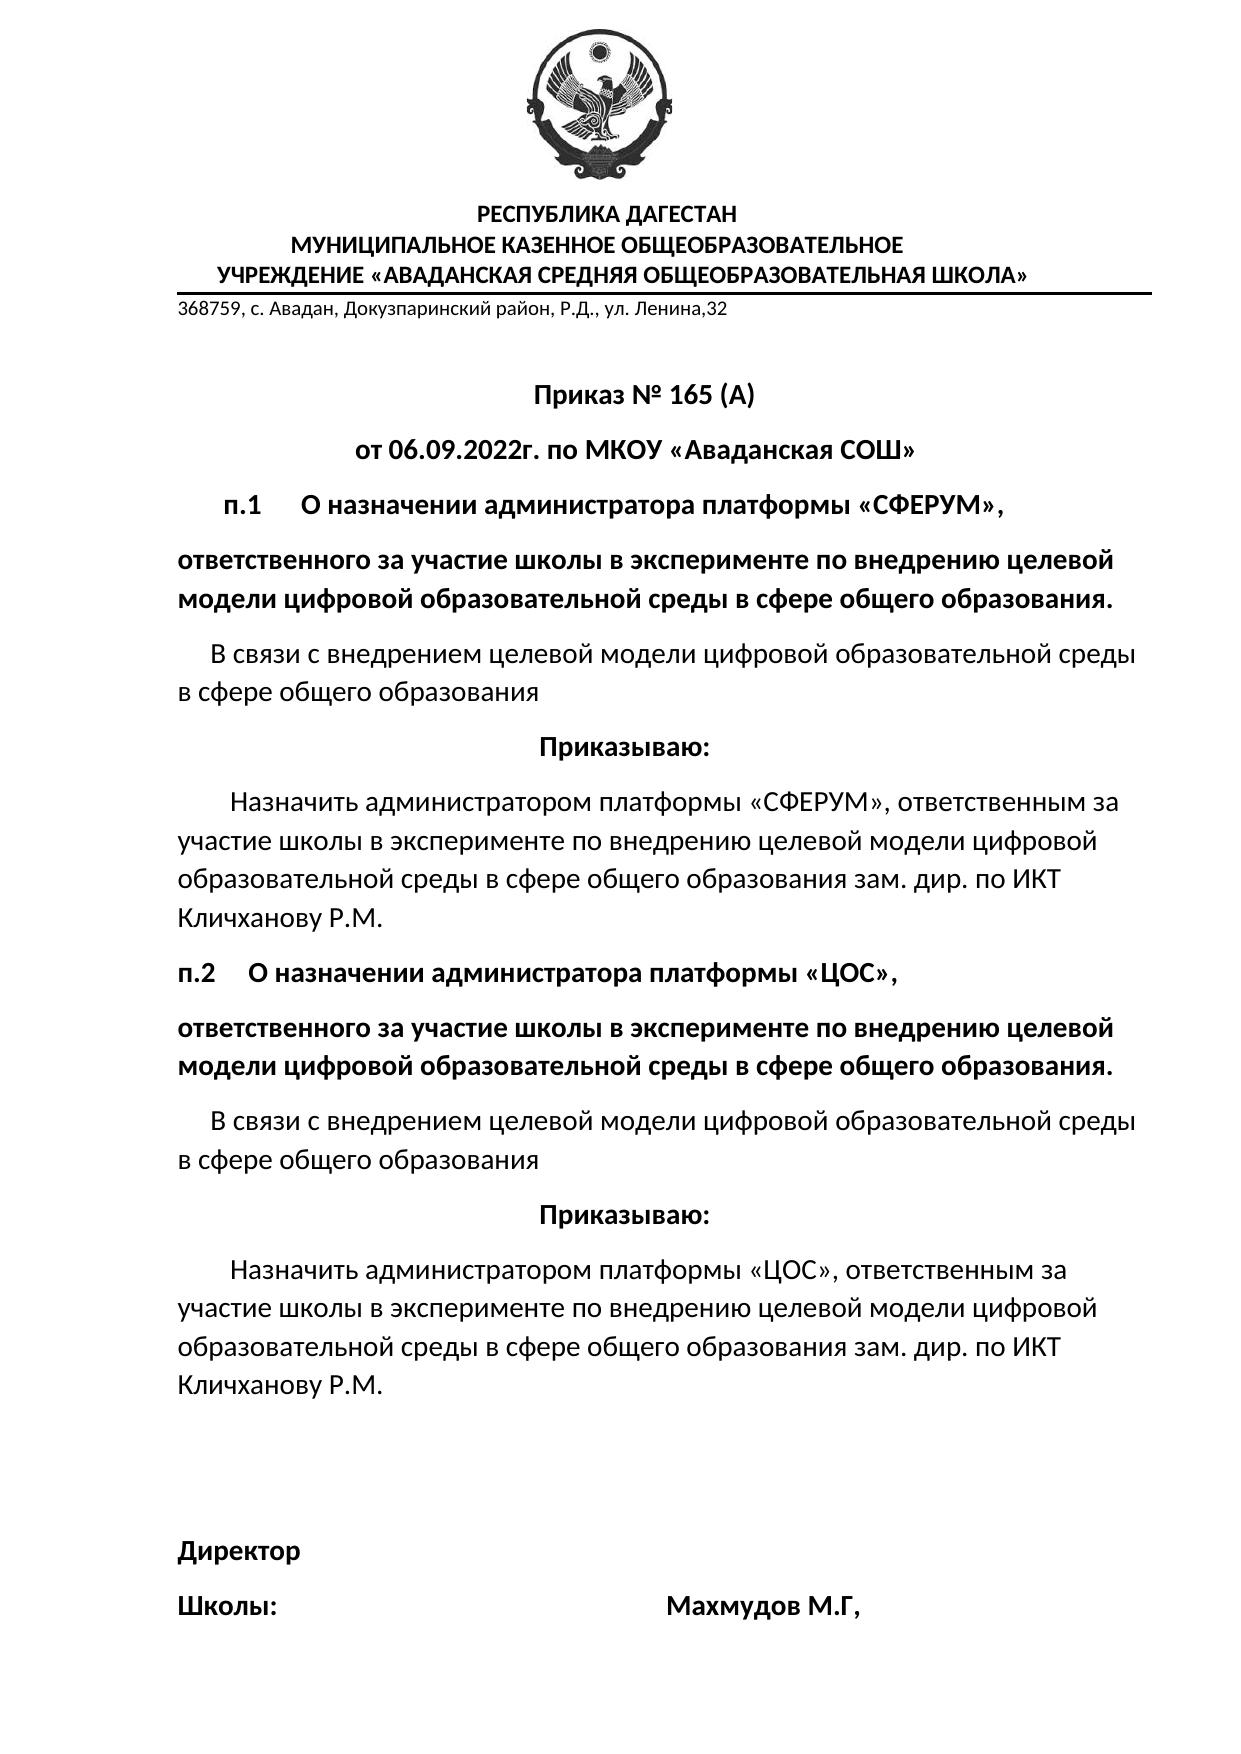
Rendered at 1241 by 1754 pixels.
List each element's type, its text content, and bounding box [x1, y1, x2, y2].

text ответственного за участие школы в эксперименте по внедрению целевой модели цифровой образовательной среды в сфере общего образования. [177, 1009, 1152, 1083]
text Школы: Махмудов М.Г, [177, 1587, 1152, 1622]
text В связи с внедрением целевой модели цифровой образовательной среды в сфере общего образования [177, 635, 1152, 709]
text Приказываю: [177, 728, 1152, 764]
text п.2 О назначении администратора платформы «ЦОС», [177, 954, 1152, 989]
text от 06.09.2022г. по МКОУ «Аваданская СОШ» [177, 431, 1152, 467]
text Приказ № 165 (А) [177, 376, 1152, 412]
text Назначить администратором платформы «СФЕРУМ», ответственным за участие школы в эксперименте по внедрению целевой модели цифровой образовательной среды в сфере общего образования зам. дир. по ИКТ Кличханову Р.М. [177, 783, 1152, 934]
picture [526, 29, 673, 180]
text п.1 О назначении администратора платформы «СФЕРУМ», [177, 486, 1152, 522]
text МУНИЦИПАЛЬНОЕ КАЗЕННОЕ ОБЩЕОБРАЗОВАТЕЛЬНОЕ [177, 229, 1152, 260]
text Назначить администратором платформы «ЦОС», ответственным за участие школы в эксперименте по внедрению целевой модели цифровой образовательной среды в сфере общего образования зам. дир. по ИКТ Кличханову Р.М. [177, 1251, 1152, 1402]
text РЕСПУБЛИКА ДАГЕСТАН [177, 199, 1152, 229]
text В связи с внедрением целевой модели цифровой образовательной среды в сфере общего образования [177, 1102, 1152, 1177]
text ответственного за участие школы в эксперименте по внедрению целевой модели цифровой образовательной среды в сфере общего образования. [177, 541, 1152, 615]
text УЧРЕЖДЕНИЕ «АВАДАНСКАЯ СРЕДНЯЯ ОБЩЕОБРАЗОВАТЕЛЬНАЯ ШКОЛА» [177, 260, 1152, 292]
text 368759, с. Авадан, Докузпаринский район, Р.Д., ул. Ленина,32 [177, 295, 1152, 321]
text Приказываю: [177, 1196, 1152, 1232]
text Директор [177, 1532, 1152, 1567]
